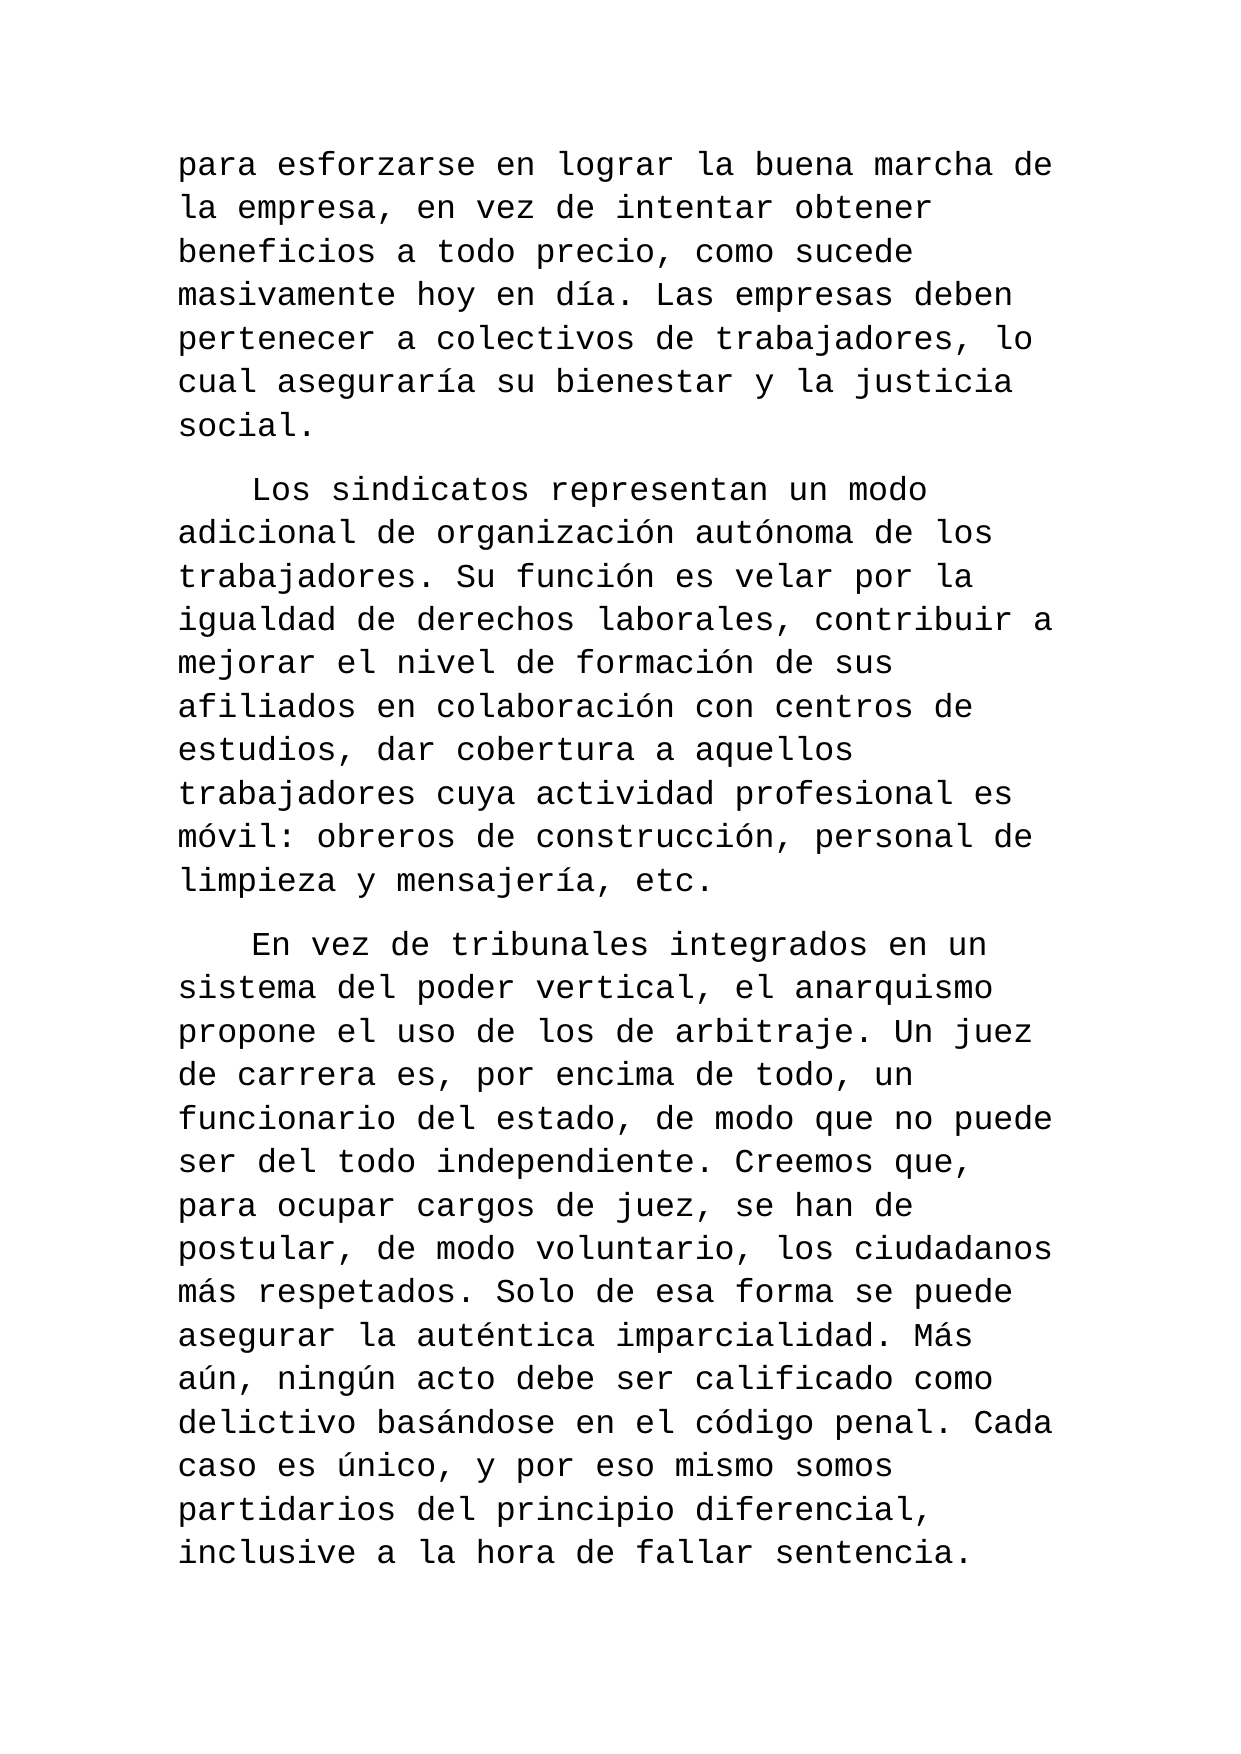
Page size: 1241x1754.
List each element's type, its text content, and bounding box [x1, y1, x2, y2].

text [177, 928, 1063, 1574]
text Los sindicatos representan un modo adicional de organización autónoma de los trabajadores. Su función es velar por la igualdad de derechos laborales, contribuir a mejorar el nivel de formación de sus afiliados en colaboración con centros de estudios, dar cobertura a aquellos trabajadores cuya actividad profesional es móvil: obreros de construcción, personal de limpieza y mensajería, etc. [177, 472, 1063, 901]
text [177, 148, 1063, 446]
